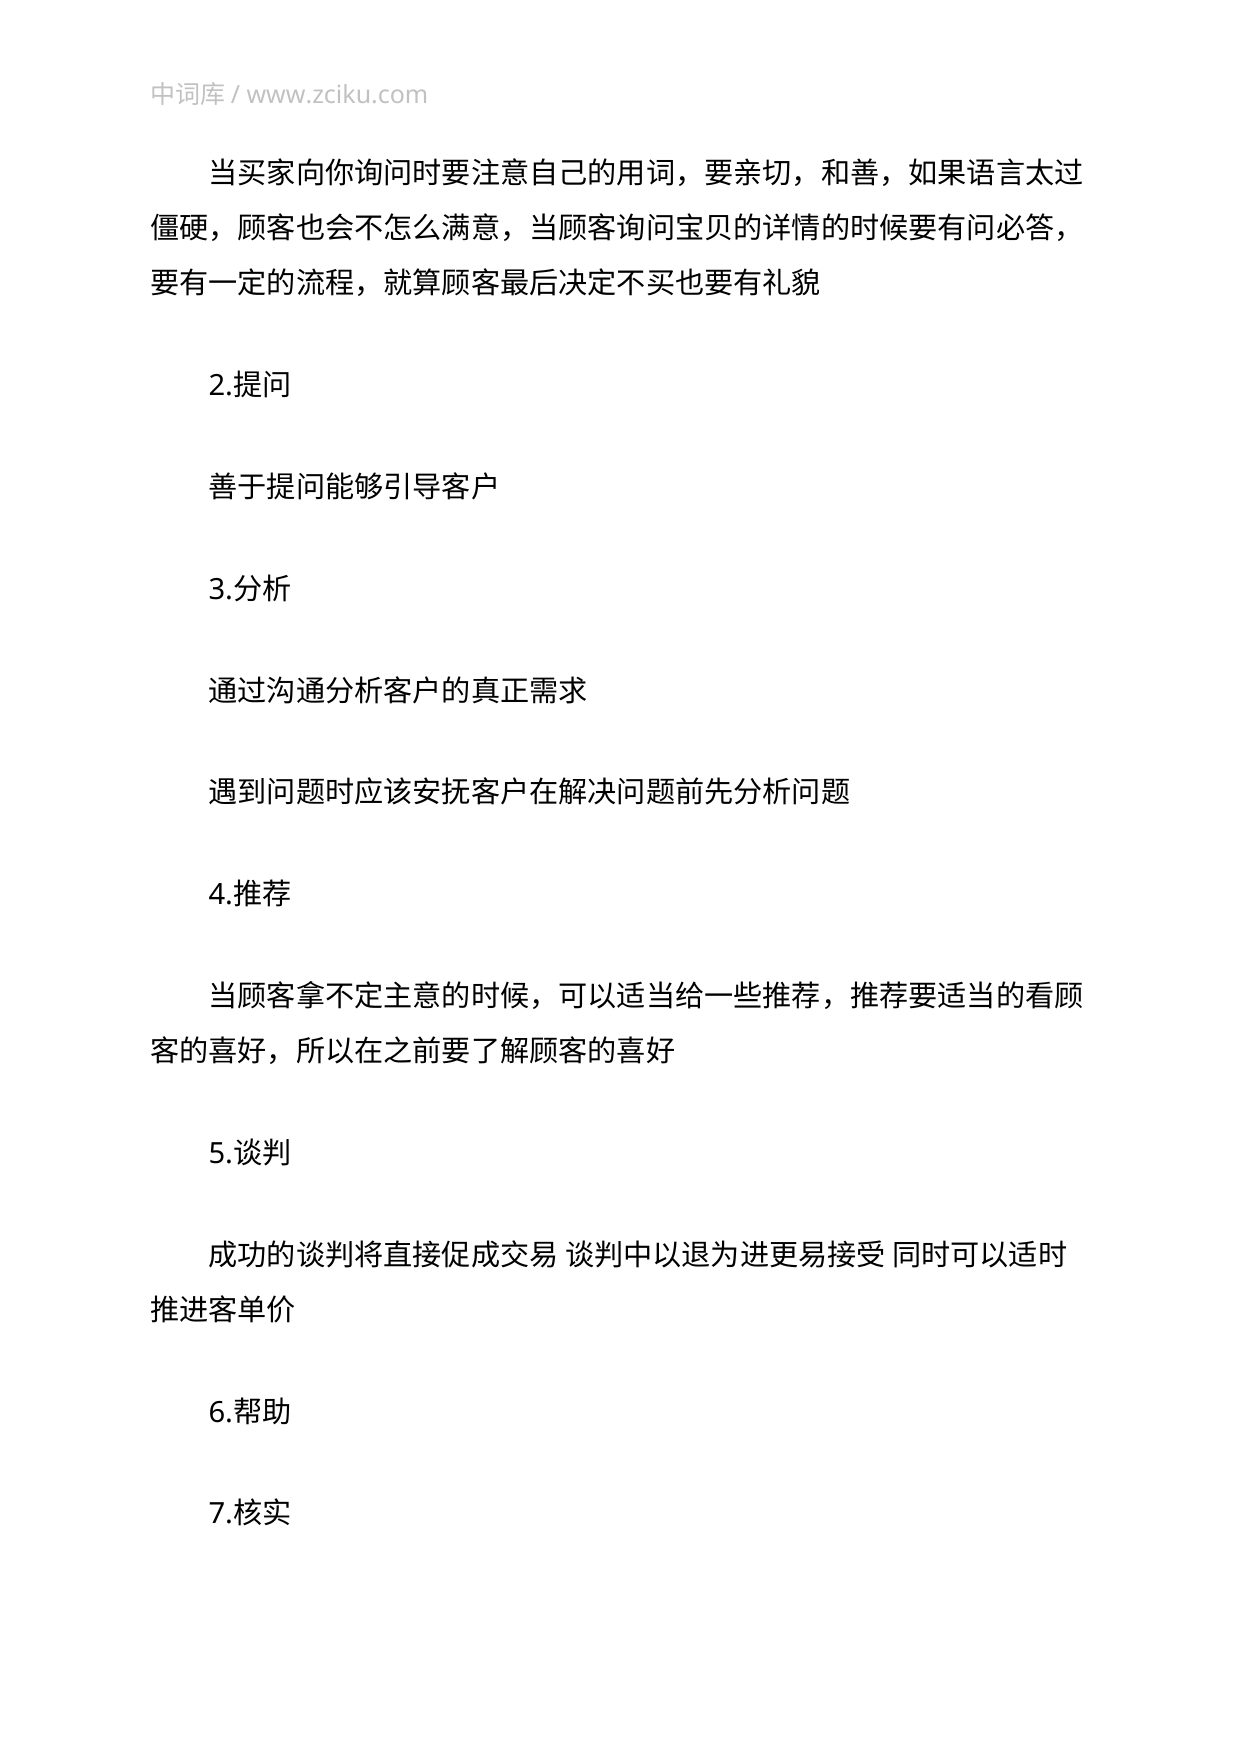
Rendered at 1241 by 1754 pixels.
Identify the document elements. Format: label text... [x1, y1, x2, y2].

text 通过沟通分析客户的真正需求 [150, 667, 1090, 709]
text 2.提问 [150, 362, 1090, 404]
text 7.核实 [150, 1490, 1090, 1532]
text 成功的谈判将直接促成交易 谈判中以退为进更易接受 同时可以适时推进客单价 [150, 1231, 1090, 1329]
text 4.推荐 [150, 871, 1090, 913]
text 遇到问题时应该安抚客户在解决问题前先分析问题 [150, 769, 1090, 811]
text 6.帮助 [150, 1388, 1090, 1431]
text 5.谈判 [150, 1129, 1090, 1172]
text 3.分析 [150, 565, 1090, 608]
text 善于提问能够引导客户 [150, 463, 1090, 506]
text 当买家向你询问时要注意自己的用词，要亲切，和善，如果语言太过僵硬，顾客也会不怎么满意，当顾客询问宝贝的详情的时候要有问必答，要有一定的流程，就算顾客最后决定不买也要有礼貌 [150, 150, 1090, 302]
text 当顾客拿不定主意的时候，可以适当给一些推荐，推荐要适当的看顾客的喜好，所以在之前要了解顾客的喜好 [150, 973, 1090, 1070]
